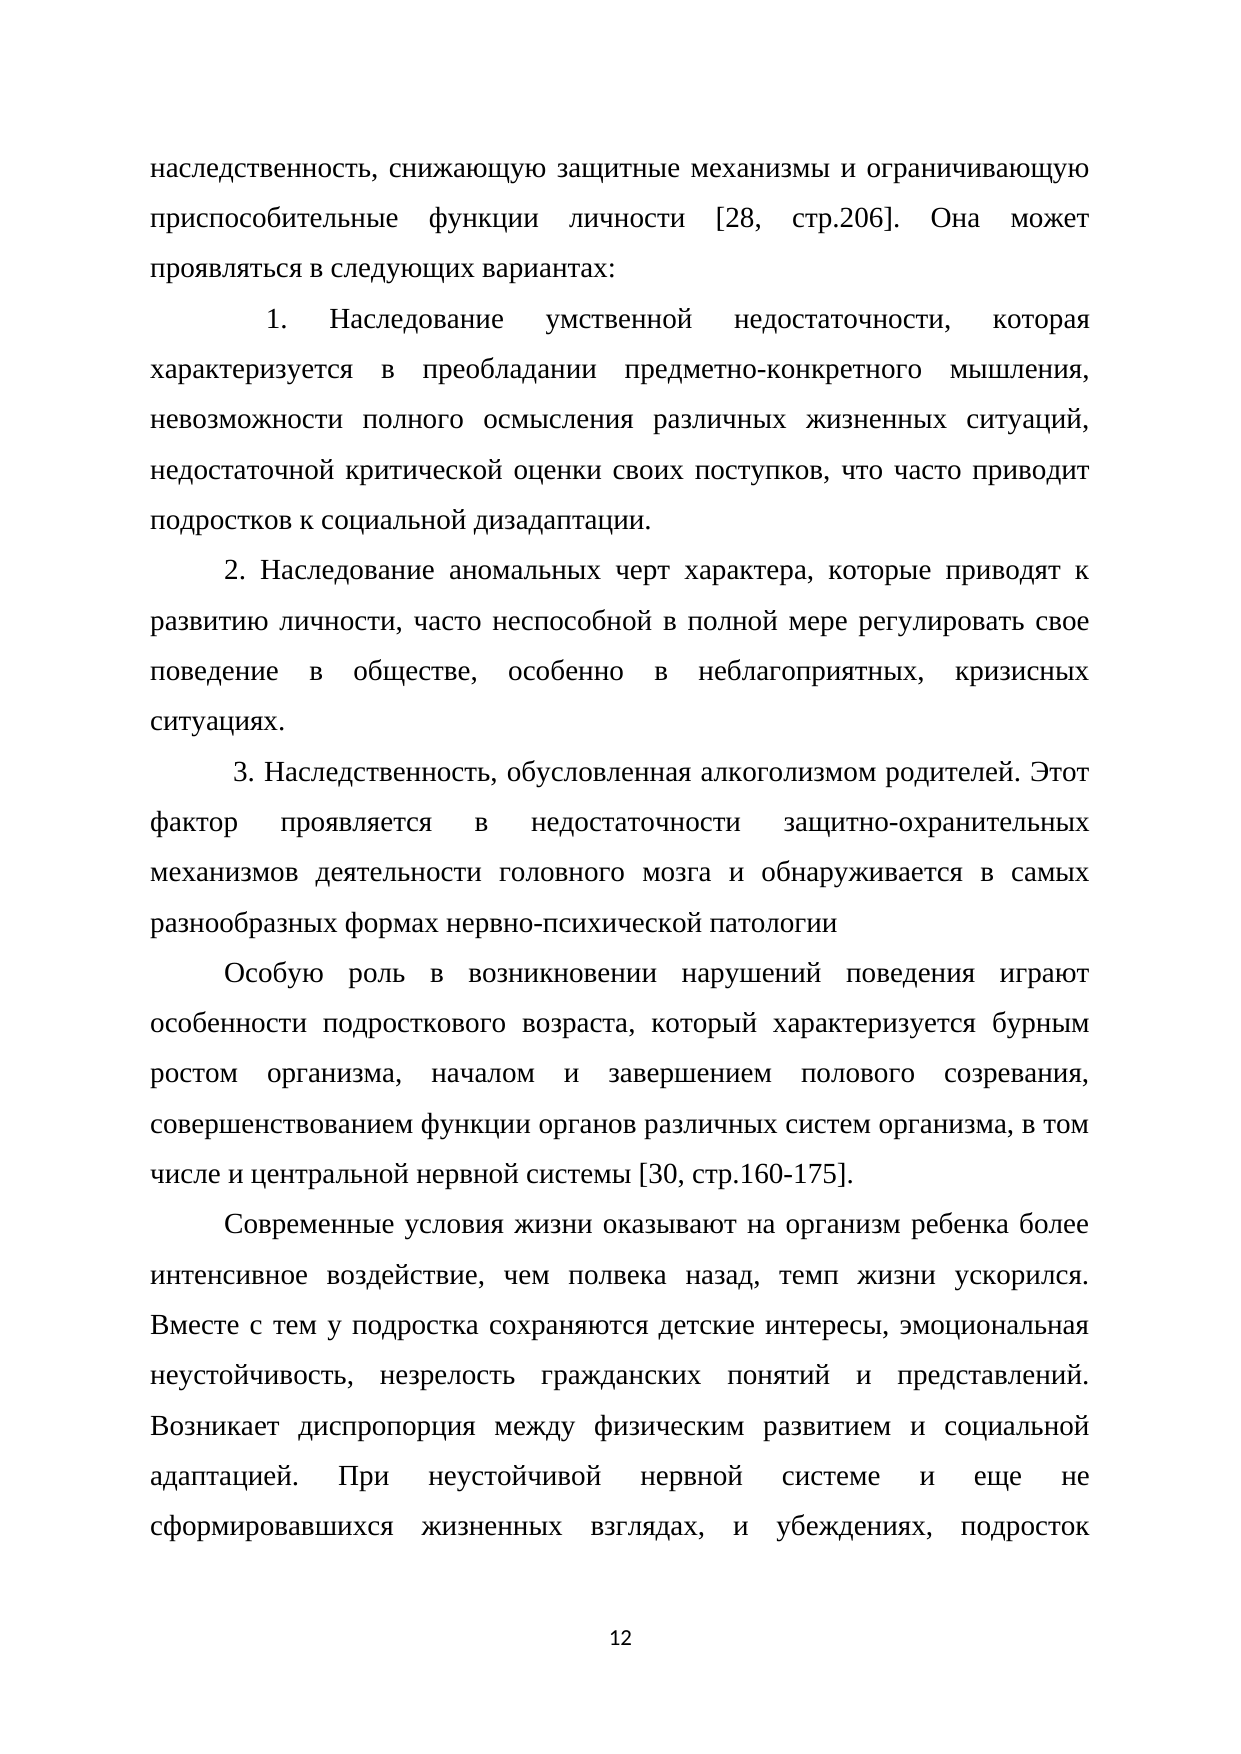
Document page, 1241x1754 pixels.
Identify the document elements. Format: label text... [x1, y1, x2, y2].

text 2. Наследование аномальных черт характера, которые приводят к развитию личности, часто неспособной в полной мере регулировать свое поведение в обществе, особенно в неблагоприятных, кризисных ситуациях. [150, 552, 1090, 737]
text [150, 150, 1090, 284]
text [150, 1207, 1090, 1542]
text 1. Наследование умственной недостаточности, которая характеризуется в преобладании предметно-конкретного мышления, невозможности полного осмысления различных жизненных ситуаций, недостаточной критической оценки своих поступков, что часто приводит подростков к социальной дизадаптации. [150, 301, 1090, 536]
text 3. Наследственность, обусловленная алкоголизмом родителей. Этот фактор проявляется в недостаточности защитно-охранительных механизмов деятельности головного мозга и обнаруживается в самых разнообразных формах нервно-психической патологии [150, 754, 1090, 938]
text Особую роль в возникновении нарушений поведения играют особенности подросткового возраста, который характеризуется бурным ростом организма, началом и завершением полового созревания, совершенствованием функции органов различных систем организма, в том числе и центральной нервной системы [30, стр.160-175]. [150, 955, 1090, 1190]
